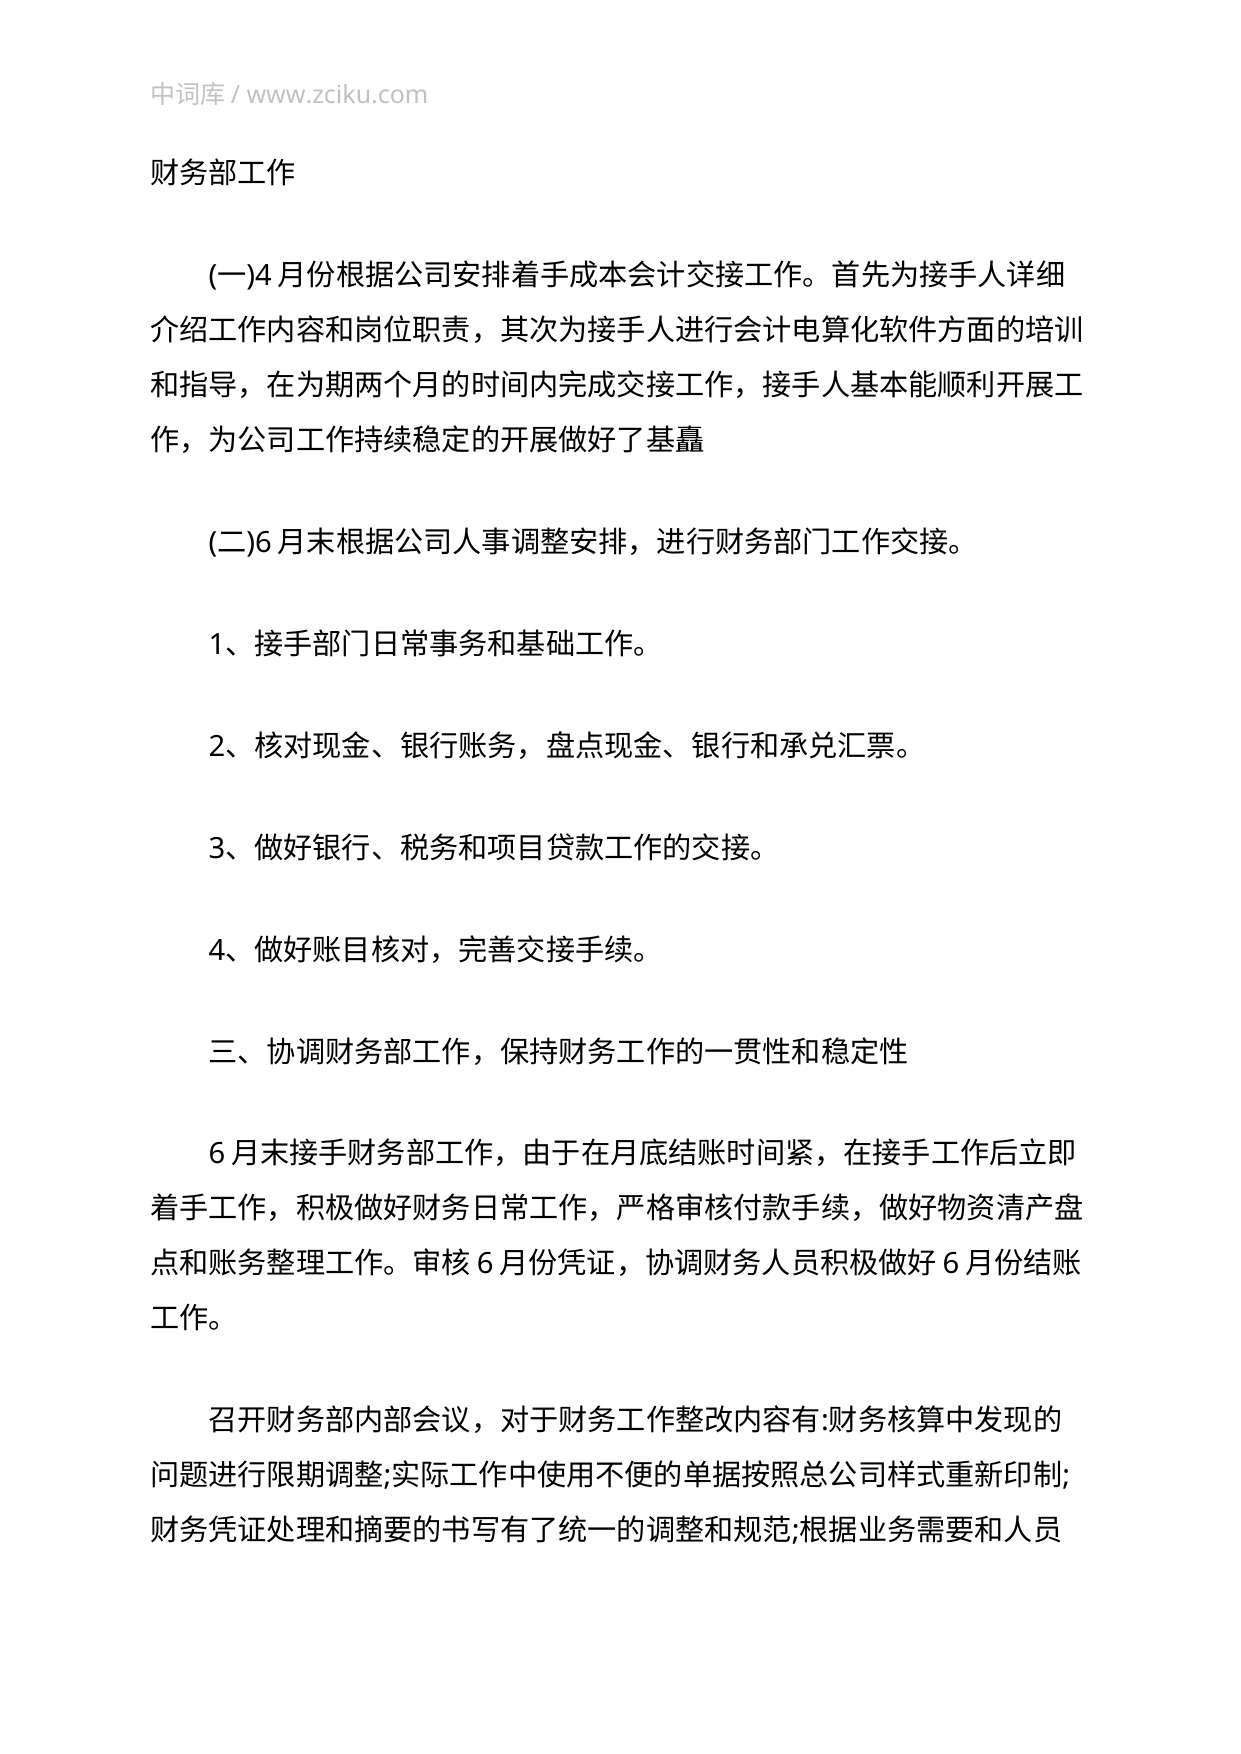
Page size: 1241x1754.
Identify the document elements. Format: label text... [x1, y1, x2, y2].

text 1、接手部门日常事务和基础工作。 [150, 620, 1090, 663]
text 6月末接手财务部工作，由于在月底结账时间紧，在接手工作后立即着手工作，积极做好财务日常工作，严格审核付款手续，做好物资清产盘点和账务整理工作。审核6月份凭证，协调财务人员积极做好6月份结账工作。 [150, 1130, 1090, 1337]
text 4、做好账目核对，完善交接手续。 [150, 926, 1090, 969]
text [150, 150, 1090, 192]
text (二)6月末根据公司人事调整安排，进行财务部门工作交接。 [150, 518, 1090, 561]
text 3、做好银行、税务和项目贷款工作的交接。 [150, 824, 1090, 867]
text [150, 1397, 1090, 1549]
text 三、协调财务部工作，保持财务工作的一贯性和稳定性 [150, 1028, 1090, 1071]
text (一)4月份根据公司安排着手成本会计交接工作。首先为接手人详细介绍工作内容和岗位职责，其次为接手人进行会计电算化软件方面的培训和指导，在为期两个月的时间内完成交接工作，接手人基本能顺利开展工作，为公司工作持续稳定的开展做好了基矗 [150, 252, 1090, 459]
text 2、核对现金、银行账务，盘点现金、银行和承兑汇票。 [150, 722, 1090, 765]
